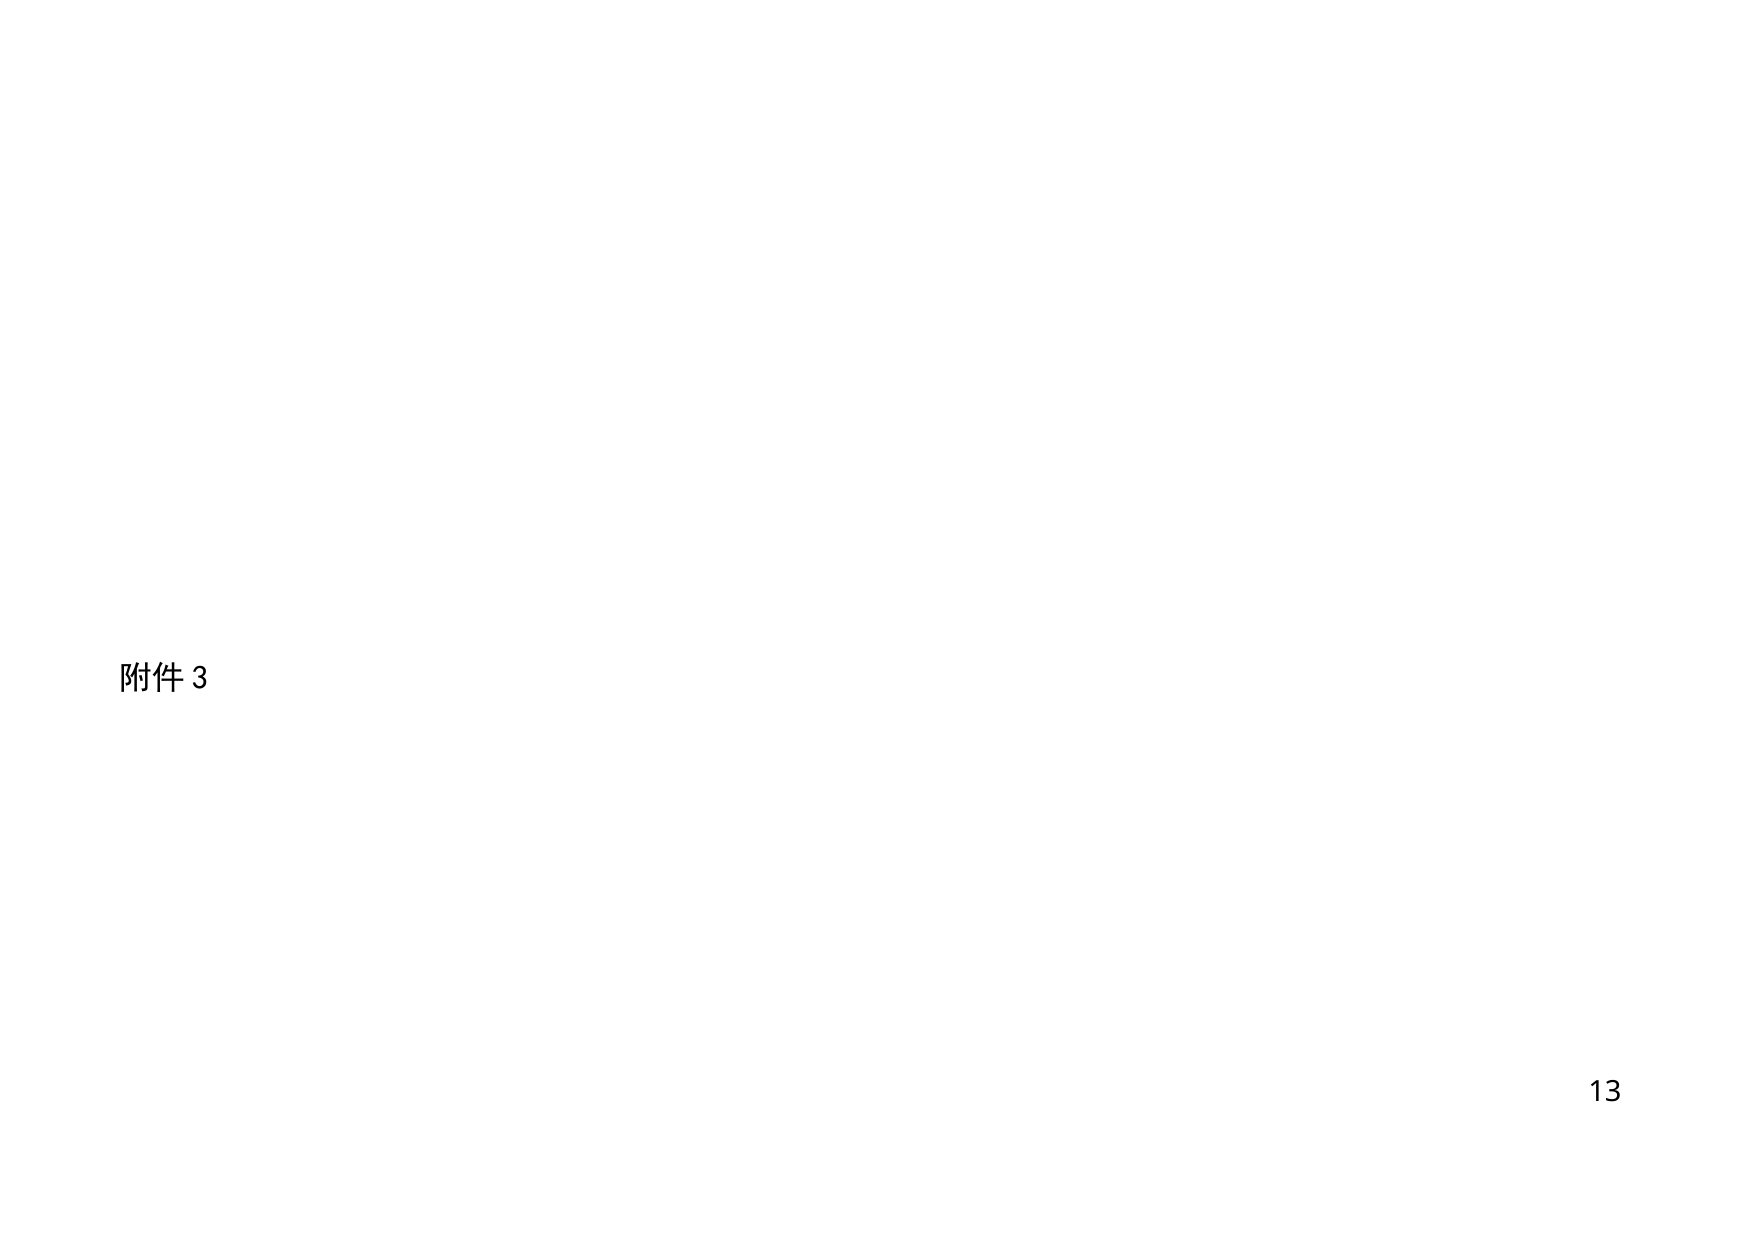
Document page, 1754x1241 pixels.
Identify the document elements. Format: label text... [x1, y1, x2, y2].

text 附件3 [118, 643, 1636, 701]
